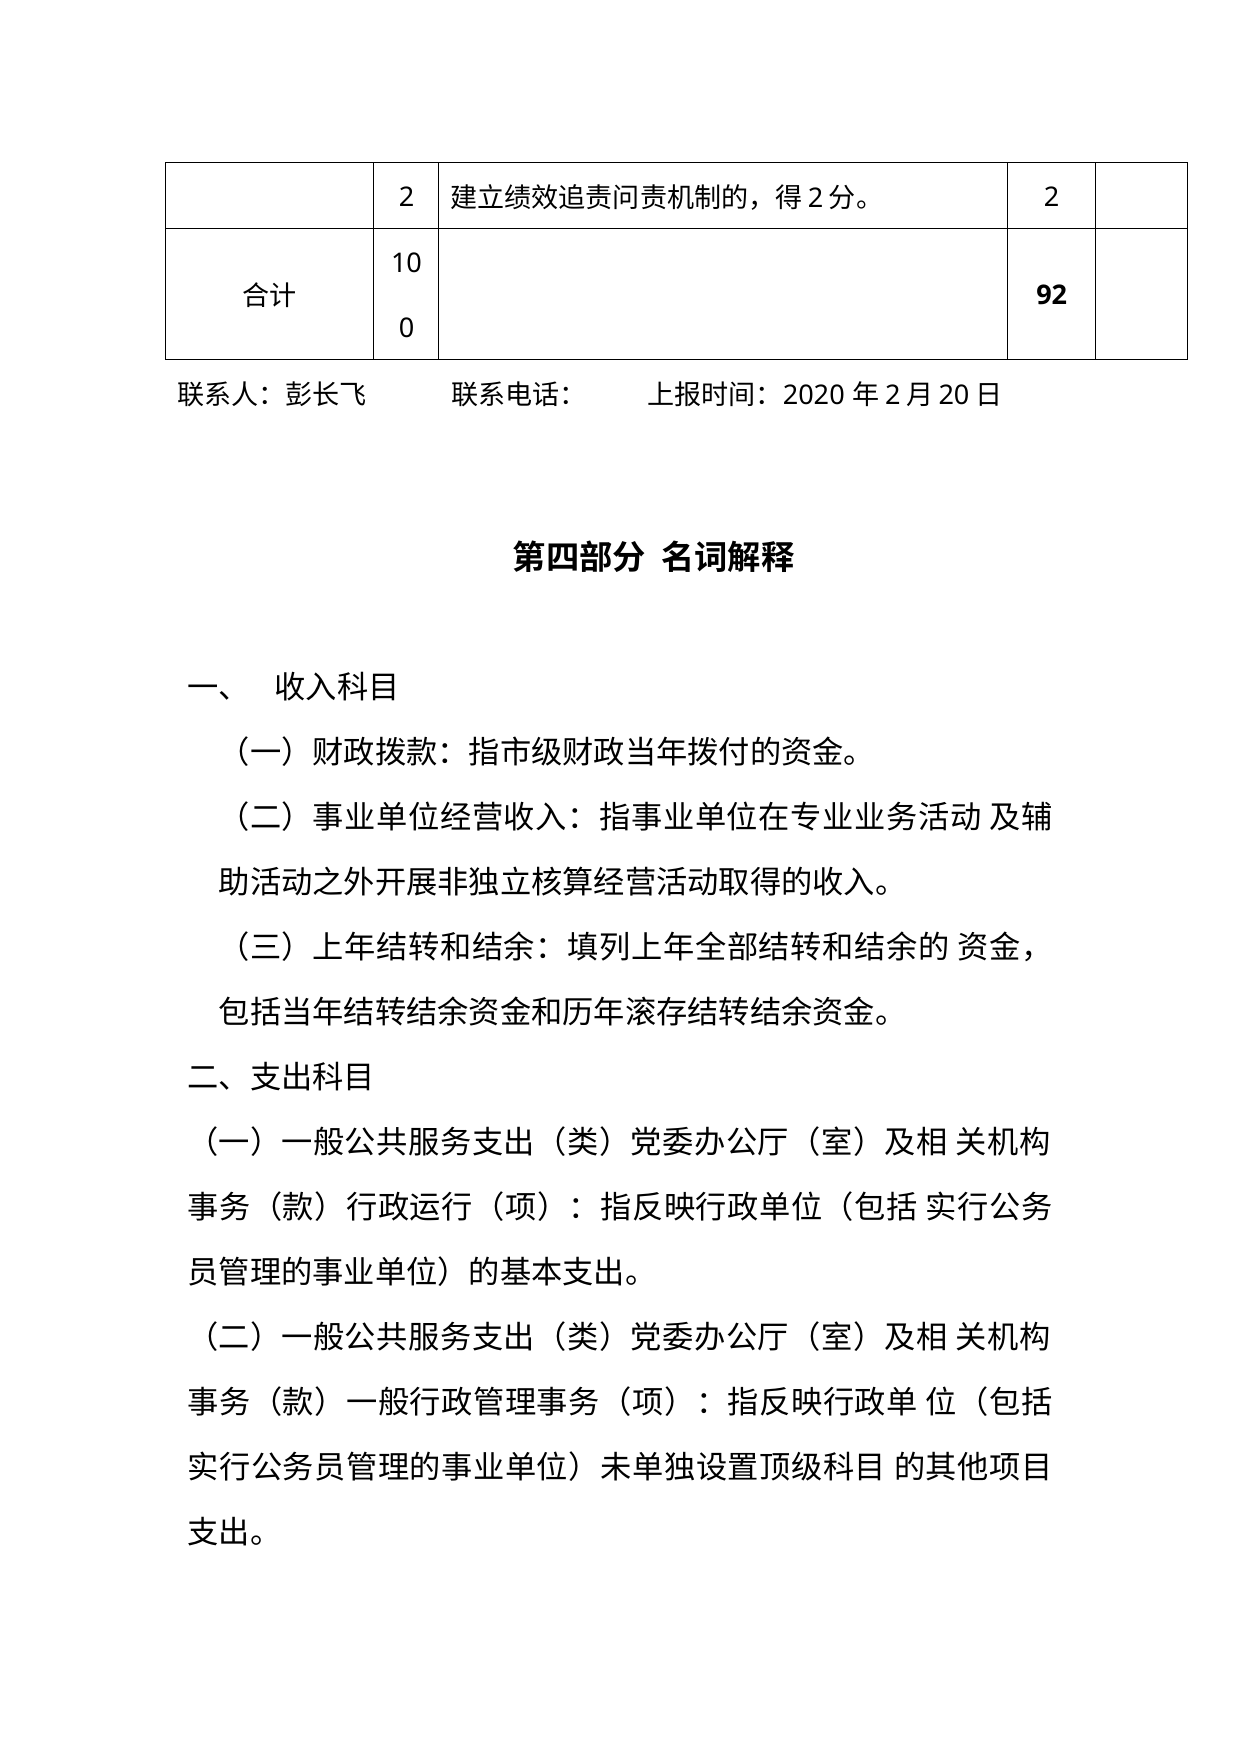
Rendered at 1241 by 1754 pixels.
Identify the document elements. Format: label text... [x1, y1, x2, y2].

list 一般公共服务支出（类）党委办公厅（室）及相 关机构事务（款）行政运行（项）：指反映行政单位（包括 实行公务员管理的事业单位）的基本支出。 [187, 1108, 1053, 1303]
table_cell [1096, 163, 1187, 228]
table_cell 合计 [166, 229, 373, 359]
table_cell 92 [1008, 229, 1095, 359]
table_cell 建立绩效追责问责机制的，得2分。 [439, 163, 1007, 228]
table_cell [1096, 229, 1187, 359]
list 财政拨款：指市级财政当年拨付的资金。 [219, 718, 1053, 783]
list 收入科目 [187, 653, 1053, 718]
table_cell 2 [374, 163, 438, 228]
list 事业单位经营收入：指事业单位在专业业务活动 及辅助活动之外开展非独立核算经营活动取得的收入。 [219, 783, 1053, 913]
table_cell 2 [1008, 163, 1095, 228]
table_cell [439, 229, 1007, 359]
table_cell 100 [374, 229, 438, 359]
text 第四部分 名词解释 [187, 523, 1053, 588]
list 一般公共服务支出（类）党委办公厅（室）及相 关机构事务（款）一般行政管理事务（项）：指反映行政单 位（包括实行公务员管理的事业单位）未单独设置顶级科目 的其他项目支出。 [187, 1303, 1053, 1563]
list 上年结转和结余：填列上年全部结转和结余的 资金，包括当年结转结余资金和历年滚存结转结余资金。 [219, 913, 1053, 1043]
table_cell 联系人：彭长飞 联系电话： 上报时间：2020 年 2月20日 [166, 360, 1188, 425]
list 支出科目 [187, 1043, 1053, 1108]
